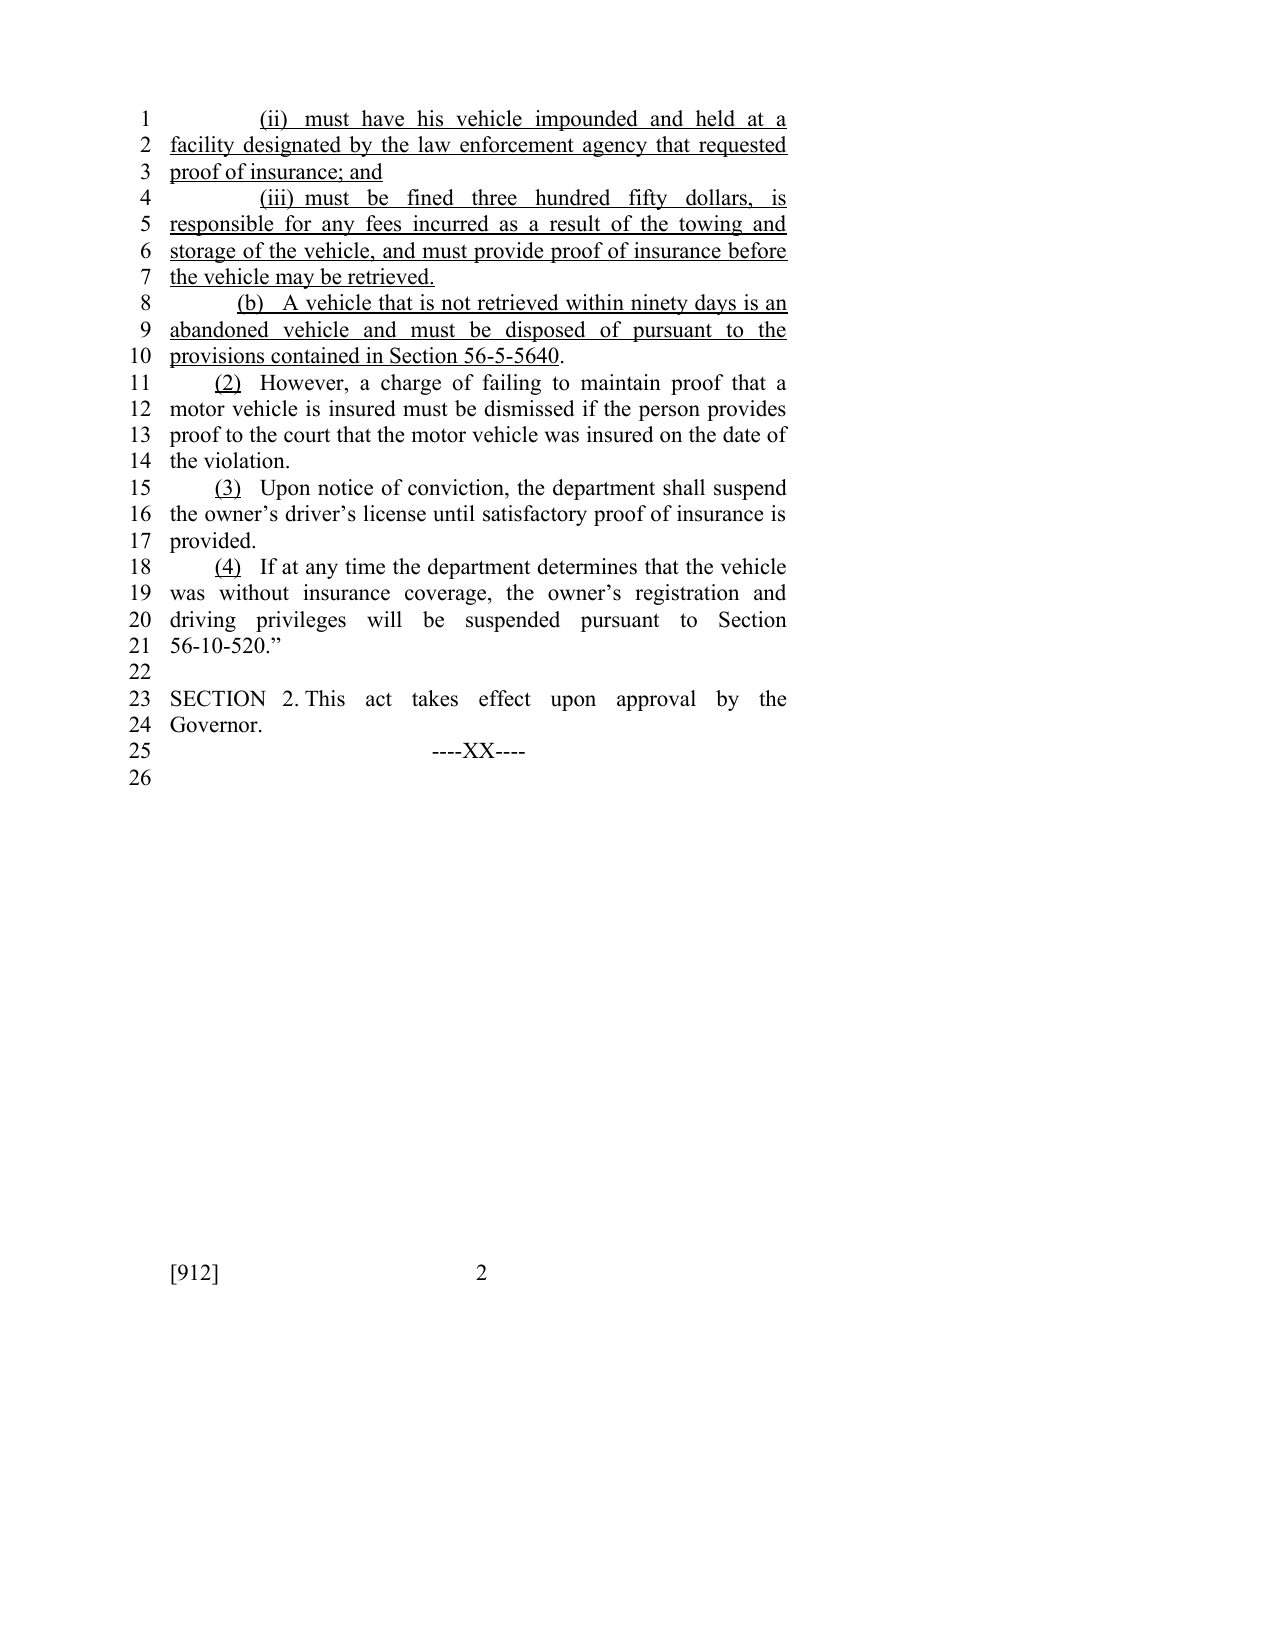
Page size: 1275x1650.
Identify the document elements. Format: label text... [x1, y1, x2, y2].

text (ii) must have his vehicle impounded and held at a facility designated by the law enforcement agency that requested proof of insurance; and [169, 105, 787, 154]
text (iii) must be fined three hundred fifty dollars, is responsible for any fees incurred as a result of the towing and storage of the vehicle, and must provide proof of insurance before the vehicle may be retrieved. [169, 261, 787, 289]
text SECTION 2. This act takes effect upon approval by the Governor. [169, 685, 787, 737]
text ----XX---- [169, 737, 787, 764]
text (ii) must have his vehicle impounded and held at a facility designated by the law enforcement agency that requested proof of insurance; and [169, 155, 787, 184]
text (4) If at any time the department determines that the vehicle was without insurance coverage, the owner’s registration and driving privileges will be suspended pursuant to Section 56-10-520.” [169, 553, 787, 658]
text (iii) must be fined three hundred fifty dollars, is responsible for any fees incurred as a result of the towing and storage of the vehicle, and must provide proof of insurance before the vehicle may be retrieved. [169, 234, 787, 260]
text (iii) must be fined three hundred fifty dollars, is responsible for any fees incurred as a result of the towing and storage of the vehicle, and must provide proof of insurance before the vehicle may be retrieved. [169, 184, 787, 233]
text (3) Upon notice of conviction, the department shall suspend the owner’s driver’s license until satisfactory proof of insurance is provided. [169, 474, 787, 553]
text (2) However, a charge of failing to maintain proof that a motor vehicle is insured must be dismissed if the person provides proof to the court that the motor vehicle was insured on the date of the violation. [169, 368, 787, 474]
text (b) A vehicle that is not retrieved within ninety days is an abandoned vehicle and must be disposed of pursuant to the provisions contained in Section 56-5-5640. [169, 340, 787, 368]
text (b) A vehicle that is not retrieved within ninety days is an abandoned vehicle and must be disposed of pursuant to the provisions contained in Section 56-5-5640. [169, 289, 787, 339]
